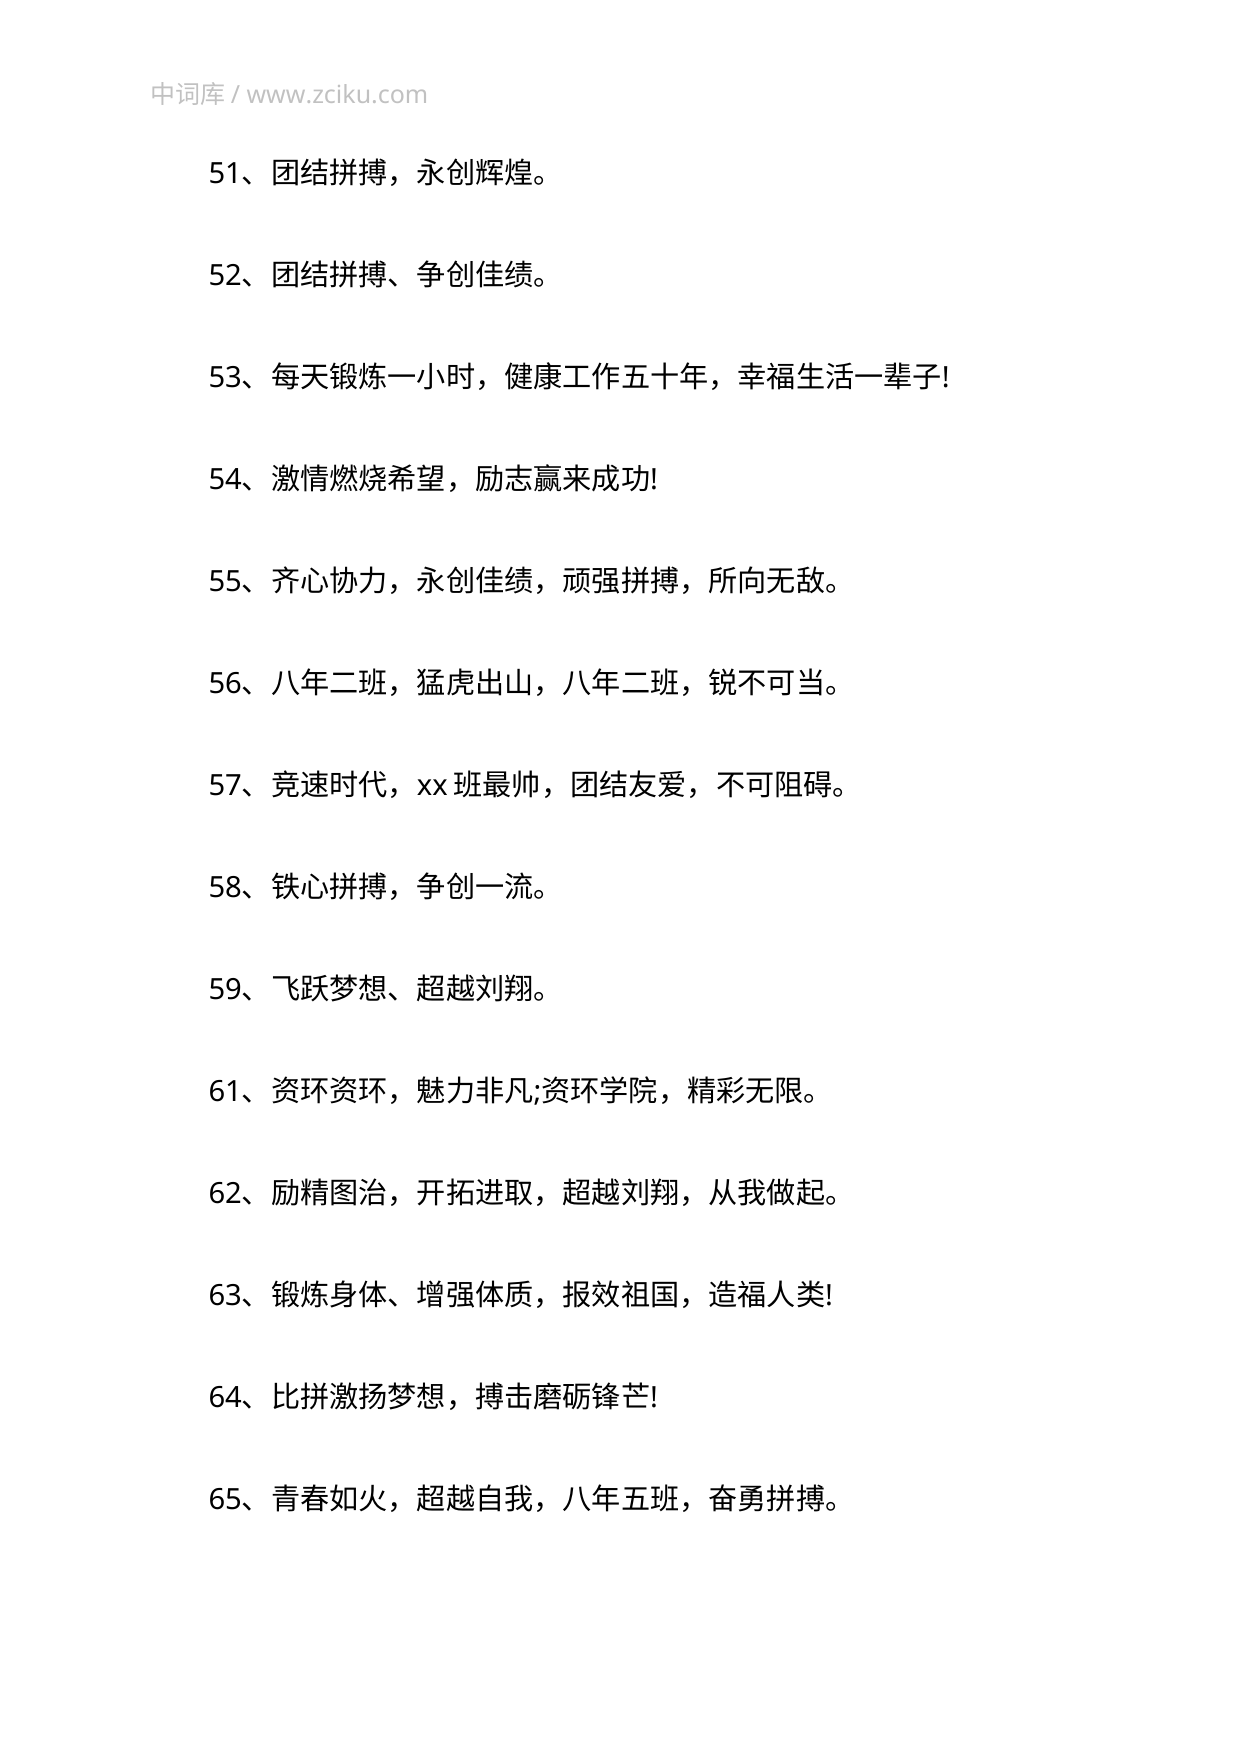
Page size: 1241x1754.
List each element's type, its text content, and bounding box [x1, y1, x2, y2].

text 63、锻炼身体、增强体质，报效祖国，造福人类! [150, 1272, 1090, 1314]
text 64、比拼激扬梦想，搏击磨砺锋芒! [150, 1374, 1090, 1416]
text 54、激情燃烧希望，励志赢来成功! [150, 456, 1090, 498]
text 53、每天锻炼一小时，健康工作五十年，幸福生活一辈子! [150, 354, 1090, 396]
text 52、团结拼搏、争创佳绩。 [150, 252, 1090, 294]
text 55、齐心协力，永创佳绩，顽强拼搏，所向无敌。 [150, 558, 1090, 600]
text 56、八年二班，猛虎出山，八年二班，锐不可当。 [150, 660, 1090, 702]
text 57、竞速时代，xx班最帅，团结友爱，不可阻碍。 [150, 762, 1090, 804]
text 61、资环资环，魅力非凡;资环学院，精彩无限。 [150, 1068, 1090, 1110]
text 51、团结拼搏，永创辉煌。 [150, 150, 1090, 192]
text 58、铁心拼搏，争创一流。 [150, 864, 1090, 906]
text 59、飞跃梦想、超越刘翔。 [150, 966, 1090, 1008]
text 65、青春如火，超越自我，八年五班，奋勇拼搏。 [150, 1476, 1090, 1518]
text 62、励精图治，开拓进取，超越刘翔，从我做起。 [150, 1170, 1090, 1212]
